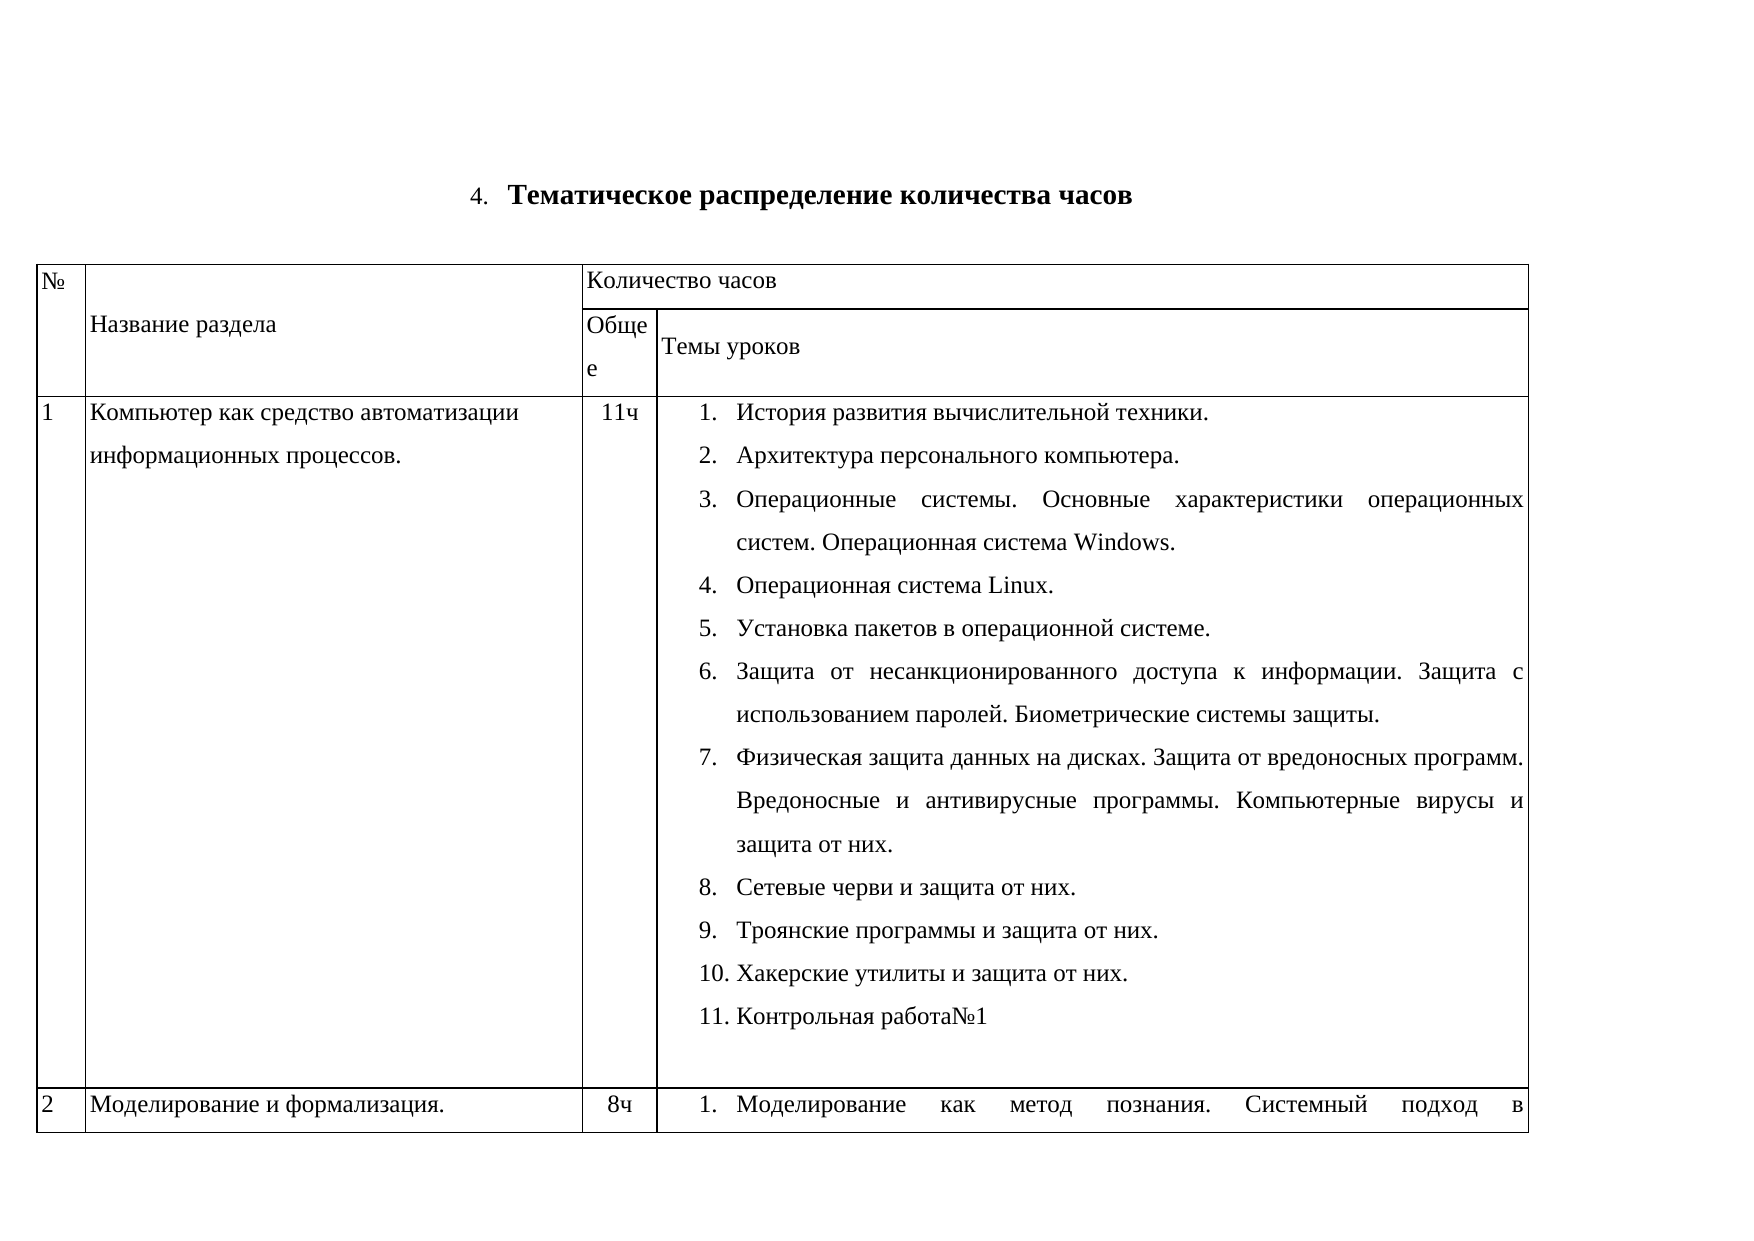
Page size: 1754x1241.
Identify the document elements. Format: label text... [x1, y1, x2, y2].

table_cell 2 [38, 1089, 85, 1132]
table_cell Общее [583, 310, 656, 396]
table_cell Компьютер как средство автоматизации информационных процессов. [86, 397, 582, 1087]
list Тематическое распределение количества часов [156, 177, 1447, 211]
table_header № [38, 265, 85, 396]
table_cell Темы уроков [658, 310, 1528, 396]
table_cell 8ч [583, 1089, 656, 1132]
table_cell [658, 1089, 1528, 1132]
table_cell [86, 1089, 582, 1132]
table_header Количество часов [583, 265, 1528, 308]
table_cell 1 [38, 397, 85, 1087]
table_header Название раздела [86, 265, 582, 396]
table_cell 11ч [583, 397, 656, 1087]
table_cell История развития вычислительной техники. Архитектура персонального компьютера. Операционные системы. Основные характеристики операционных систем. Операционная система Windows. Операционная система Linux. Установка пакетов в операционной системе. Защита от несанкционированного доступа к информации. Защита с использованием паролей. Биометрические системы защиты. Физическая защита данных на дисках. Защита от вредоносных программ. Вредоносные и антивирусные программы. Компьютерные вирусы и защита от них. Сетевые черви и защита от них. Троянские программы и защита от них. Хакерские утилиты и защита от них. Контрольная работа№1 [658, 397, 1528, 1087]
